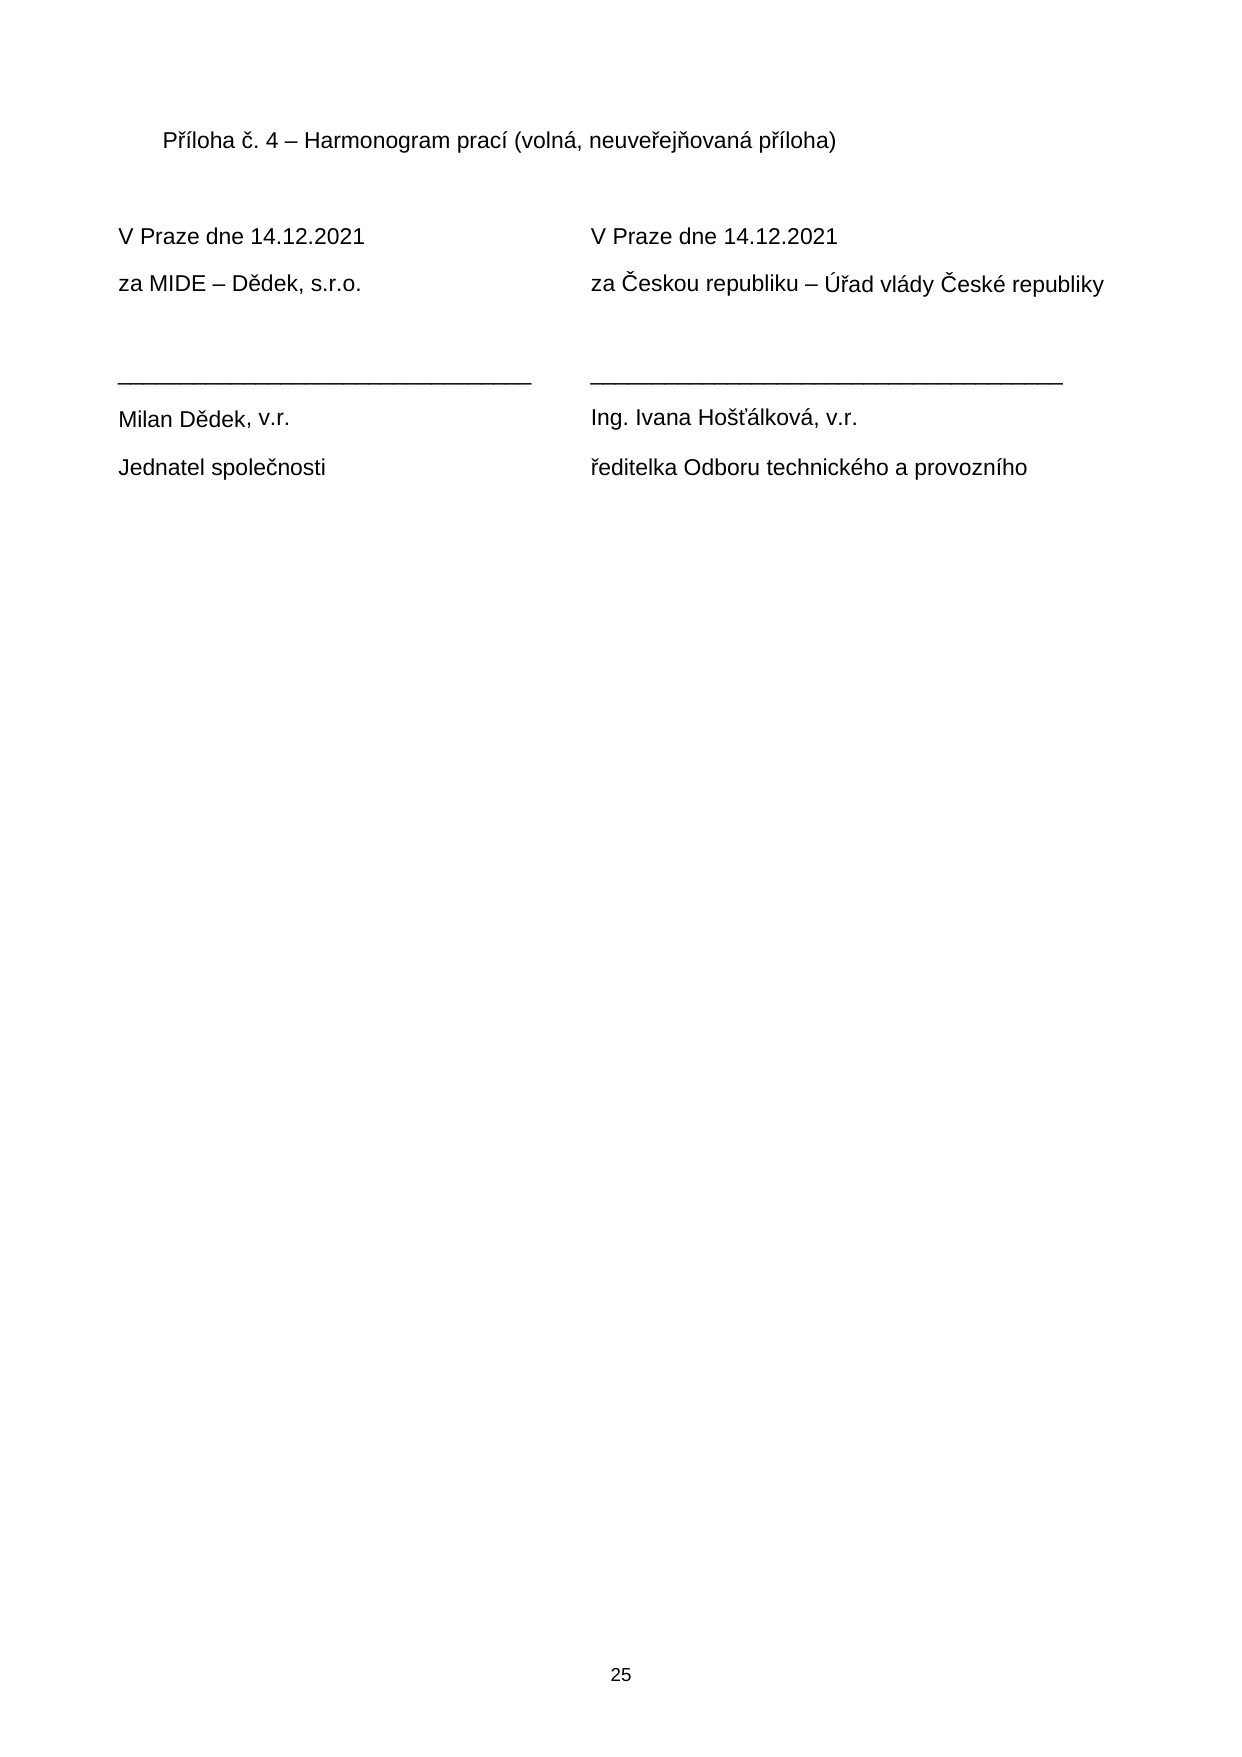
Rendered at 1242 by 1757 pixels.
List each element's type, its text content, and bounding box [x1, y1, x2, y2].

text Jednatel společnosti ředitelka Odboru technického a provozního [118, 444, 1152, 480]
text Příloha č. 4 – Harmonogram prací (volná, neuveřejňovaná příloha) [162, 118, 1123, 153]
text Milan Dědek, v.r. Ing. Ivana Hošťálková, v.r. [118, 397, 1126, 432]
text V Praze dne 14.12.2021 V Praze dne 14.12.2021 [118, 214, 1126, 249]
text za MIDE – Dědek, s.r.o. za Českou republiku – Úřad vlády České republiky [118, 262, 1122, 297]
